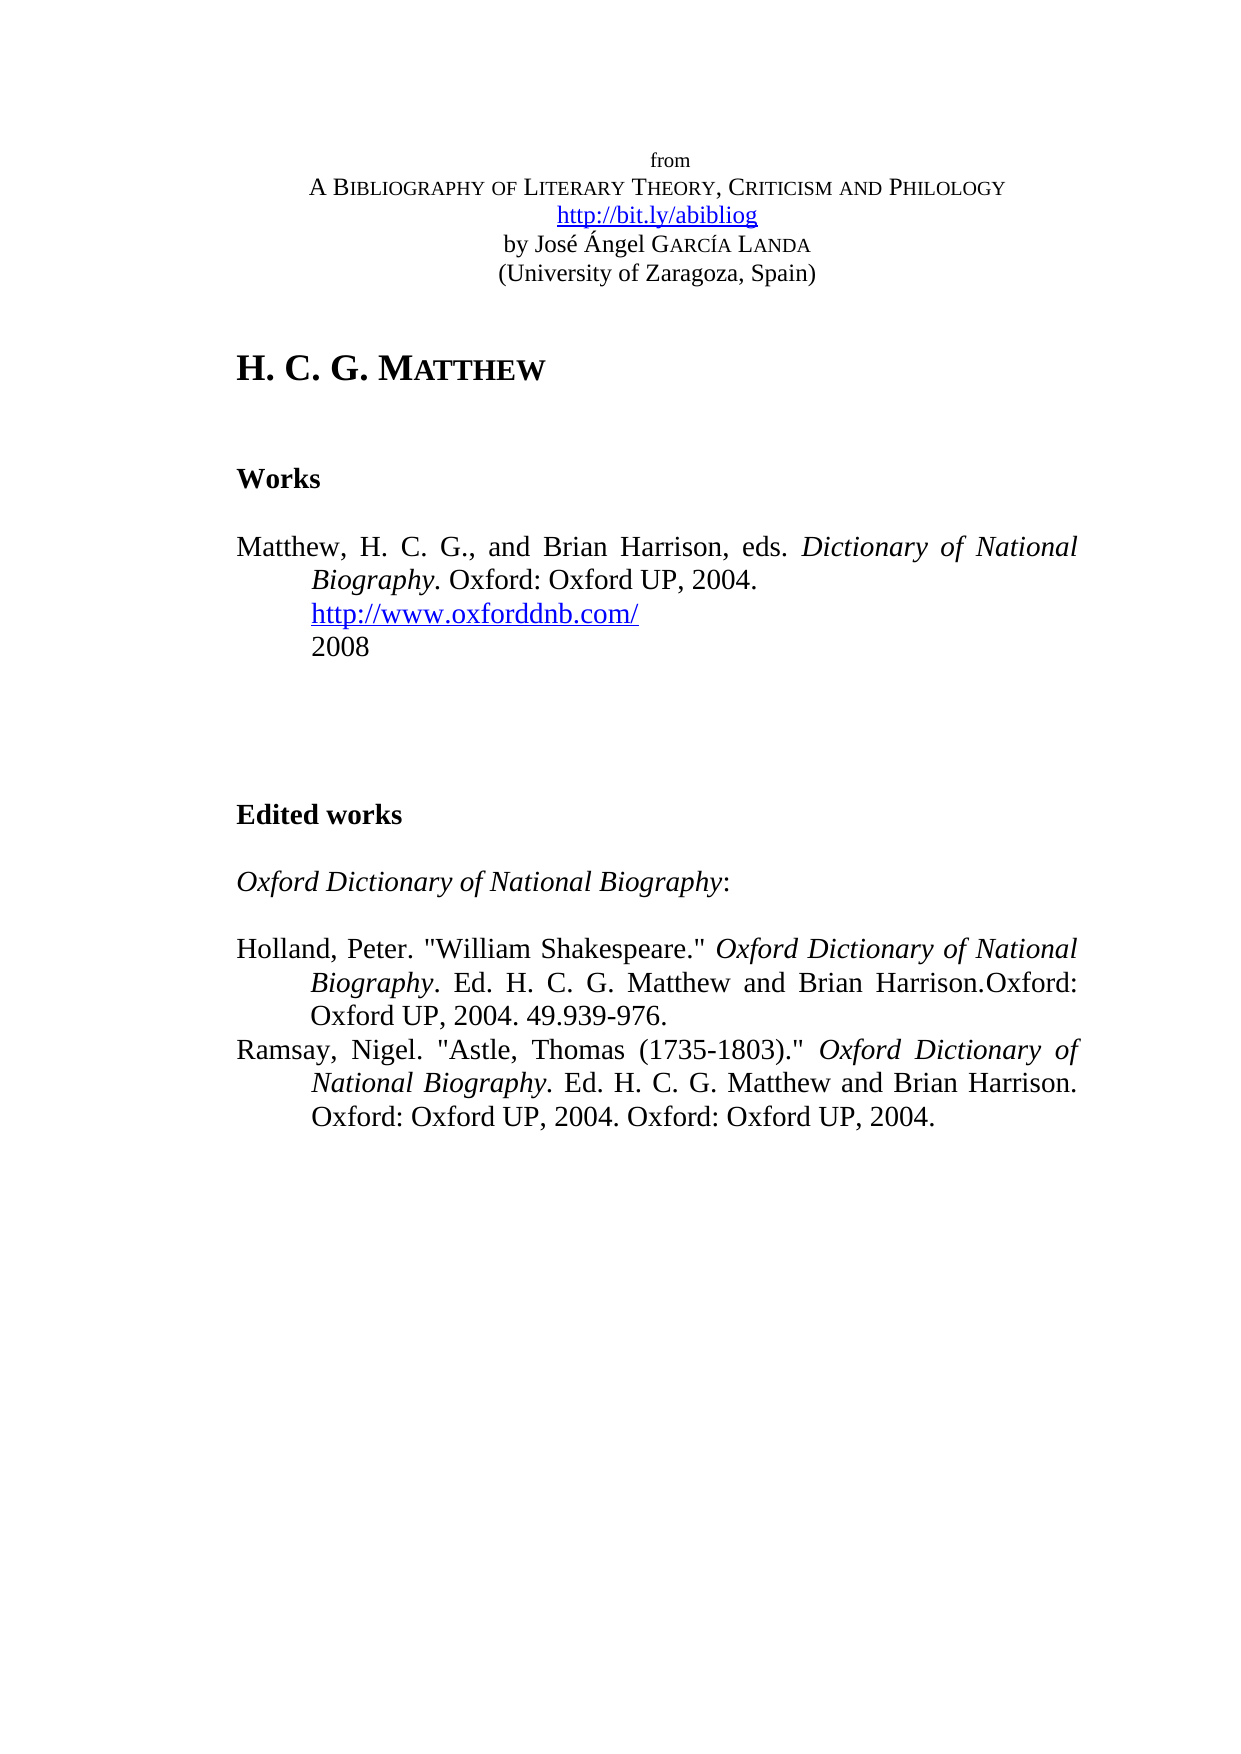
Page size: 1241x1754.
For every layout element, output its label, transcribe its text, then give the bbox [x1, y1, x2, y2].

text Edited works [236, 797, 1078, 831]
text Matthew, H. C. G., and Brian Harrison, eds. Dictionary of National Biography. Oxford: Oxford UP, 2004. [236, 529, 1078, 596]
text http://bit.ly/abibliog [236, 200, 1078, 229]
text A Bibliography of Literary Theory, Criticism and Philology [236, 172, 1078, 200]
text Oxford Dictionary of National Biography: [236, 864, 1078, 898]
text Ramsay, Nigel. "Astle, Thomas (1735-1803)." Oxford Dictionary of National Biography. Ed. H. C. G. Matthew and Brian Harrison. Oxford: Oxford UP, 2004. Oxford: Oxford UP, 2004. [236, 1032, 1078, 1132]
text from [236, 148, 1078, 172]
text Works [236, 462, 1078, 495]
text by José Ángel García Landa [236, 229, 1078, 258]
subtitle H. C. G. Matthew [236, 345, 1078, 388]
text http://www.oxforddnb.com/ [236, 596, 1078, 629]
text 2008 [236, 629, 1078, 663]
text (University of Zaragoza, Spain) [236, 258, 1078, 287]
text Holland, Peter. "William Shakespeare." Oxford Dictionary of National Biography. Ed. H. C. G. Matthew and Brian Harrison.Oxford: Oxford UP, 2004. 49.939-976. [236, 931, 1078, 1032]
